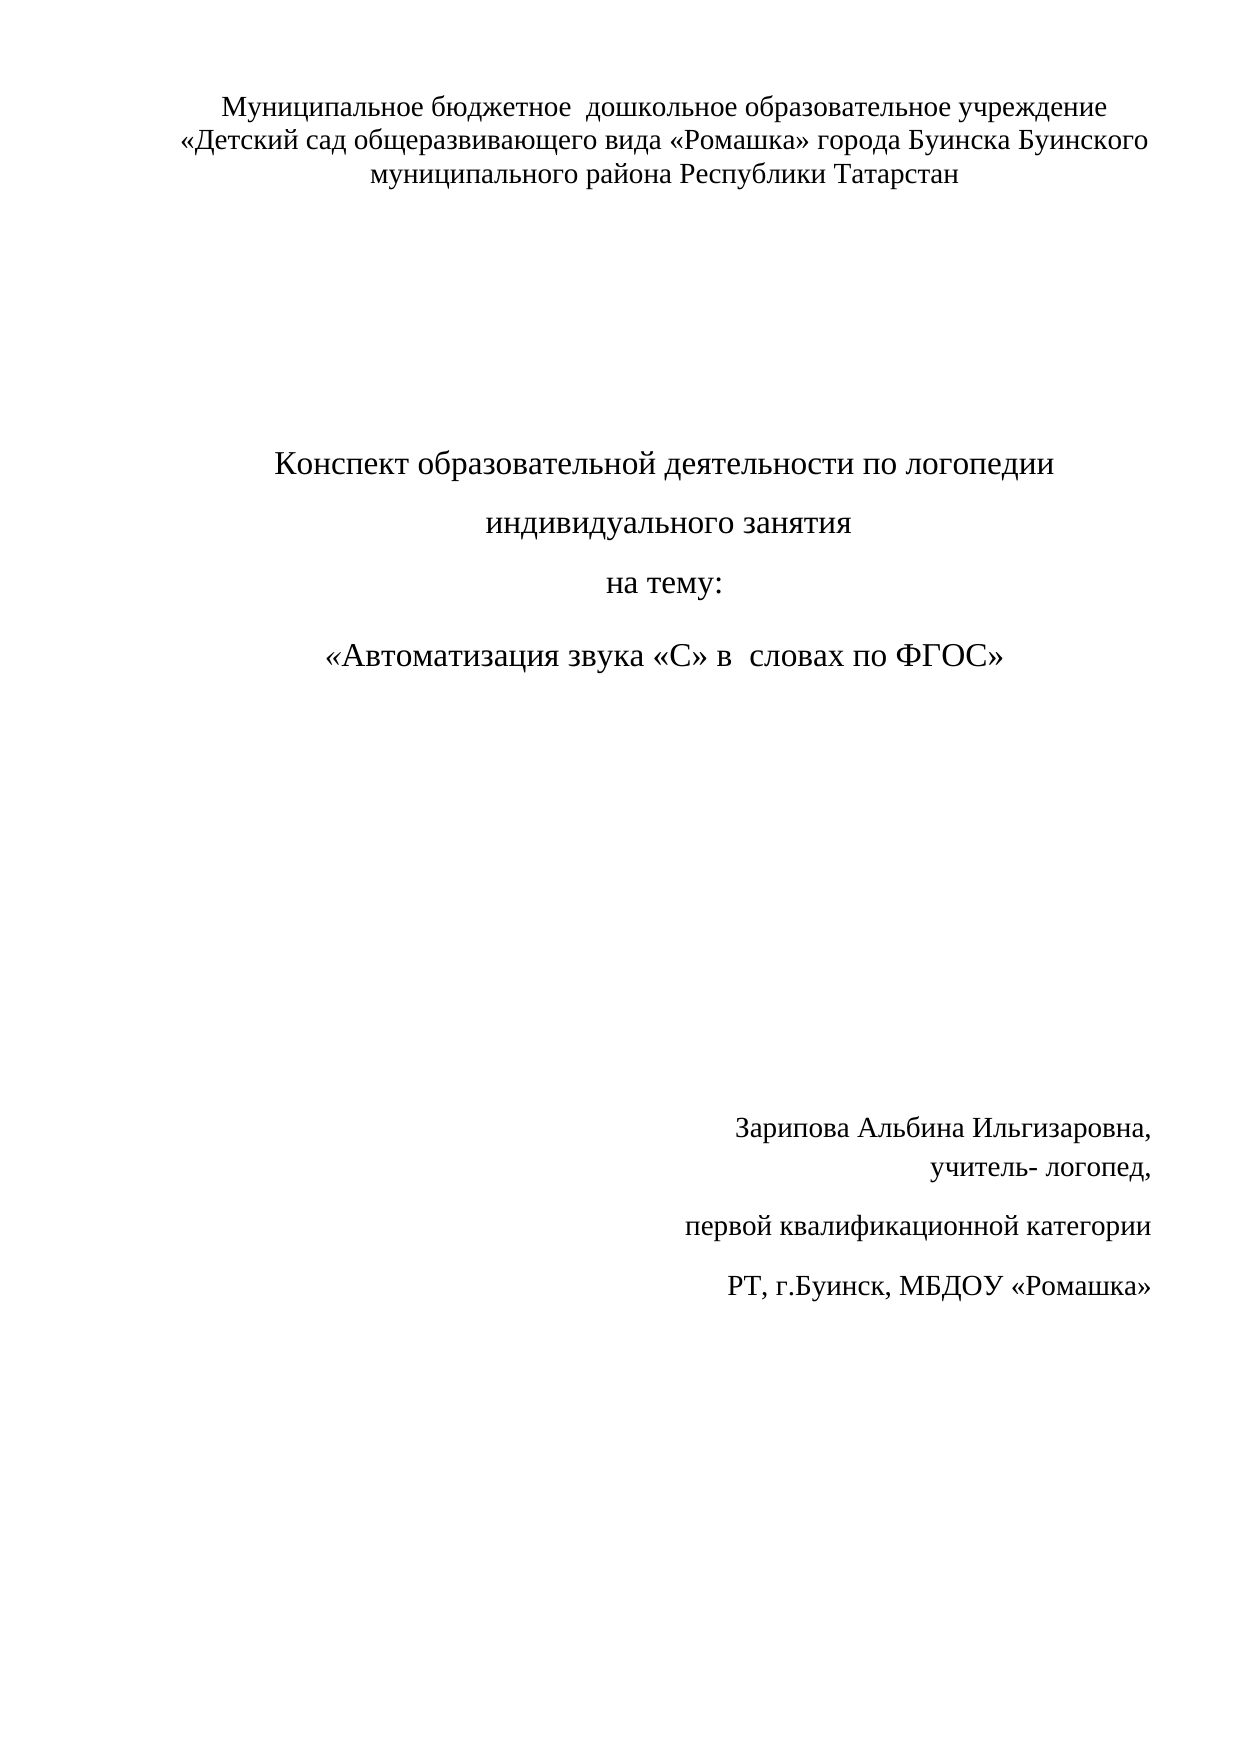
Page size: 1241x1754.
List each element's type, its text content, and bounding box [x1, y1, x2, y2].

text Муниципальное бюджетное дошкольное образовательное учреждение «Детский сад общеразвивающего вида «Ромашка» города Буинска Буинского муниципального района Республики Татарстан [177, 89, 1152, 189]
text Зарипова Альбина Ильгизаровна, учитель- логопед, [177, 1110, 1152, 1182]
text Конспект образовательной деятельности по логопедии [177, 444, 1152, 482]
text на тему: [177, 562, 1152, 600]
text «Автоматизация звука «С» в словах по ФГОС» [177, 635, 1152, 673]
text первой квалификационной категории [177, 1208, 1152, 1242]
text индивидуального занятия [177, 503, 1152, 541]
text РТ, г.Буинск, МБДОУ «Ромашка» [177, 1268, 1152, 1301]
